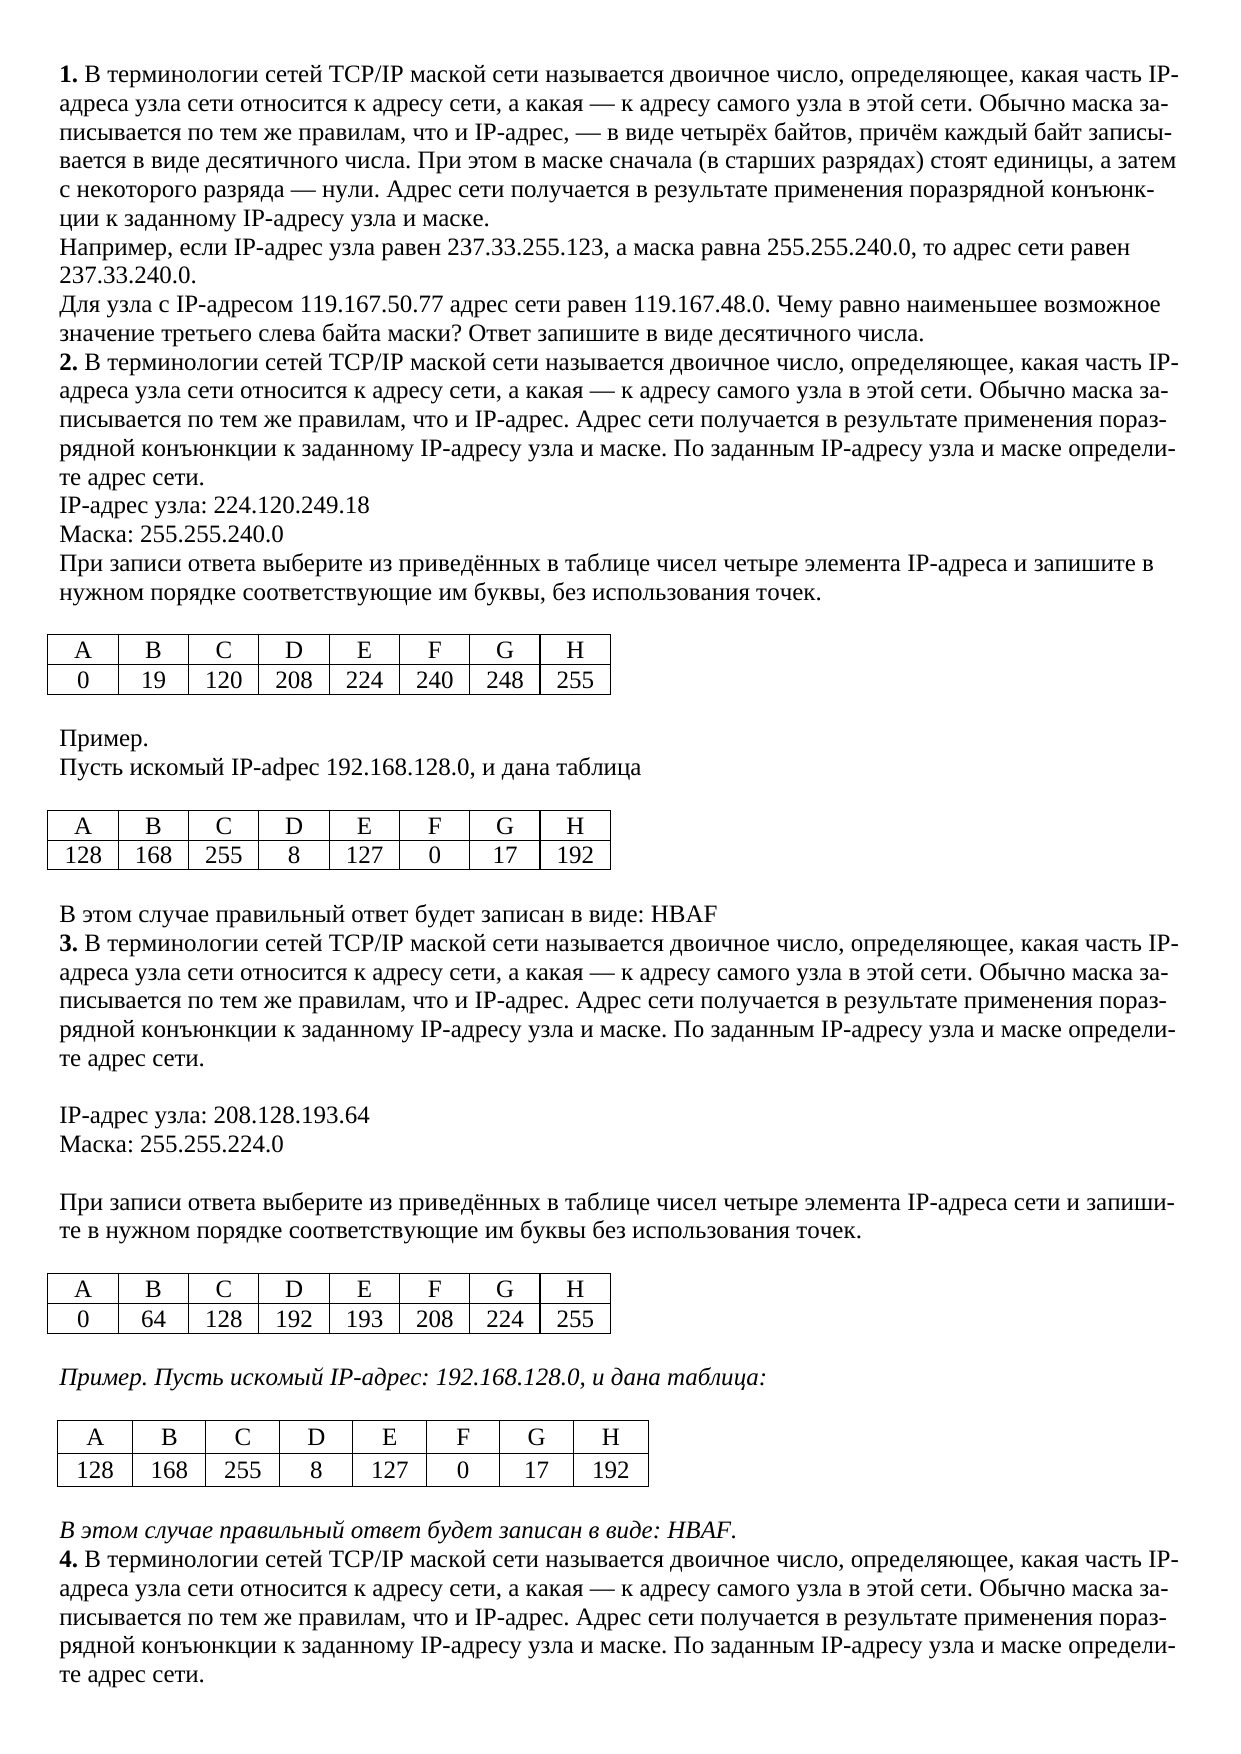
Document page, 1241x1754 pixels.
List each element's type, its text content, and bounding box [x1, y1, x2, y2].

table_header D [280, 1421, 352, 1453]
table_header F [400, 1274, 469, 1303]
text 2. В терминологии сетей TCP/IP маской сети называется двоичное число, определяющее, какая часть IP-адреса узла сети относится к адресу сети, а какая — к адресу самого узла в этой сети. Обычно маска записывается по тем же правилам, что и IP-адрес. Адрес сети получается в результате применения поразрядной конъюнкции к заданному IP-адресу узла и маске. По заданным IP-адресу узла и маске определите адрес сети. [59, 347, 1181, 490]
table_cell 17 [500, 1454, 573, 1486]
table_cell 0 [427, 1454, 499, 1486]
text Маска: 255.255.224.0 [59, 1129, 1181, 1158]
table_cell 127 [353, 1454, 426, 1486]
table_header G [470, 635, 539, 664]
table_header G [500, 1421, 573, 1453]
text Например, если IP-адрес узла равен 237.33.255.123, а маска равна 255.255.240.0, то адрес сети равен 237.33.240.0. [59, 232, 1181, 289]
text 4. В терминологии сетей TCP/IP маской сети называется двоичное число, определяющее, какая часть IP-адреса узла сети относится к адресу сети, а какая — к адресу самого узла в этой сети. Обычно маска записывается по тем же правилам, что и IP-адрес. Адрес сети получается в результате применения поразрядной конъюнкции к заданному IP-адресу узла и маске. По заданным IP-адресу узла и маске определите адрес сети. [59, 1544, 1181, 1688]
table_header G [470, 1274, 539, 1303]
table_cell 255 [541, 1304, 610, 1332]
table_header B [119, 811, 188, 839]
table_header B [119, 635, 188, 664]
table_header F [400, 635, 469, 664]
table_cell 168 [119, 841, 188, 869]
table_header C [206, 1421, 279, 1453]
table_header B [133, 1421, 205, 1453]
table_cell 248 [470, 665, 539, 694]
table_cell 255 [541, 665, 610, 694]
table_cell 193 [330, 1304, 399, 1332]
table_cell 8 [280, 1454, 352, 1486]
text Для узла с IP-адресом 119.167.50.77 адрес сети равен 119.167.48.0. Чему равно наименьшее возможное значение третьего слева байта маски? Ответ запишите в виде десятичного числа. [59, 289, 1181, 347]
text 1. В терминологии сетей TCP/IP маской сети называется двоичное число, определяющее, какая часть IP-адреса узла сети относится к адресу сети, а какая — к адресу самого узла в этой сети. Обычно маска записывается по тем же правилам, что и IP-адрес, — в виде четырёх байтов, причём каждый байт записывается в виде десятичного числа. При этом в маске сначала (в старших разрядах) стоят единицы, а затем с некоторого разряда — нули. Адрес сети получается в результате применения поразрядной конъюнкции к заданному IP-адресу узла и маске. [59, 59, 1181, 232]
table_cell 192 [259, 1304, 329, 1332]
table_header E [330, 811, 399, 839]
table_header A [58, 1421, 132, 1453]
text 3. В терминологии сетей TCP/IP маской сети называется двоичное число, определяющее, какая часть IP-адреса узла сети относится к адресу сети, а какая — к адресу самого узла в этой сети. Обычно маска записывается по тем же правилам, что и IP-адрес. Адрес сети получается в результате применения поразрядной конъюнкции к заданному IP-адресу узла и маске. По заданным IP-адресу узла и маске определите адрес сети. [59, 928, 1181, 1072]
text Маска: 255.255.240.0 [59, 519, 1181, 548]
table_cell 240 [400, 665, 469, 694]
text В этом случае правильный ответ будет записан в виде: HBAF. [59, 1515, 1181, 1544]
table_header D [259, 635, 329, 664]
table_header D [259, 1274, 329, 1303]
table_cell 224 [330, 665, 399, 694]
table_header D [259, 811, 329, 839]
text Пусть искомый IP-adpec 192.168.128.0, и дана таблица [59, 752, 1181, 781]
table_header H [541, 811, 610, 839]
table_header H [541, 1274, 610, 1303]
table_cell 128 [58, 1454, 132, 1486]
table_cell 168 [133, 1454, 205, 1486]
table_cell 64 [119, 1304, 188, 1332]
table_header A [48, 635, 118, 664]
table_header E [353, 1421, 426, 1453]
text IP-адрес узла: 224.120.249.18 [59, 490, 1181, 519]
table_header H [574, 1421, 648, 1453]
table_header G [470, 811, 539, 839]
table_cell 8 [259, 841, 329, 869]
table_header H [541, 635, 610, 664]
table_cell 255 [206, 1454, 279, 1486]
table_cell 127 [330, 841, 399, 869]
table_cell 208 [400, 1304, 469, 1332]
table_cell 192 [574, 1454, 648, 1486]
table_cell 208 [259, 665, 329, 694]
table_cell 128 [48, 841, 118, 869]
table_cell 17 [470, 841, 539, 869]
text При записи ответа выберите из приведённых в таблице чисел четыре элемента IP-адреса и запишите в нужном порядке соответствующие им буквы, без использования точек. [59, 548, 1181, 605]
table_cell 224 [470, 1304, 539, 1332]
table_cell 0 [48, 665, 118, 694]
table_cell 0 [48, 1304, 118, 1332]
text Пример. [59, 723, 1181, 752]
table_header E [330, 635, 399, 664]
table_header C [189, 635, 258, 664]
text В этом случае правильный ответ будет записан в виде: HBAF [59, 899, 1181, 928]
table_cell 128 [189, 1304, 258, 1332]
table_header F [427, 1421, 499, 1453]
table_cell 0 [400, 841, 469, 869]
text Пример. Пусть искомый IP-адрес: 192.168.128.0, и дана таблица: [59, 1362, 1181, 1391]
table_cell 255 [189, 841, 258, 869]
table_header A [48, 811, 118, 839]
table_header F [400, 811, 469, 839]
table_header A [48, 1274, 118, 1303]
table_header E [330, 1274, 399, 1303]
table_header B [119, 1274, 188, 1303]
table_header C [189, 1274, 258, 1303]
text IP-адрес узла: 208.128.193.64 [59, 1100, 1181, 1129]
table_cell 192 [541, 841, 610, 869]
table_cell 120 [189, 665, 258, 694]
table_header C [189, 811, 258, 839]
table_cell 19 [119, 665, 188, 694]
